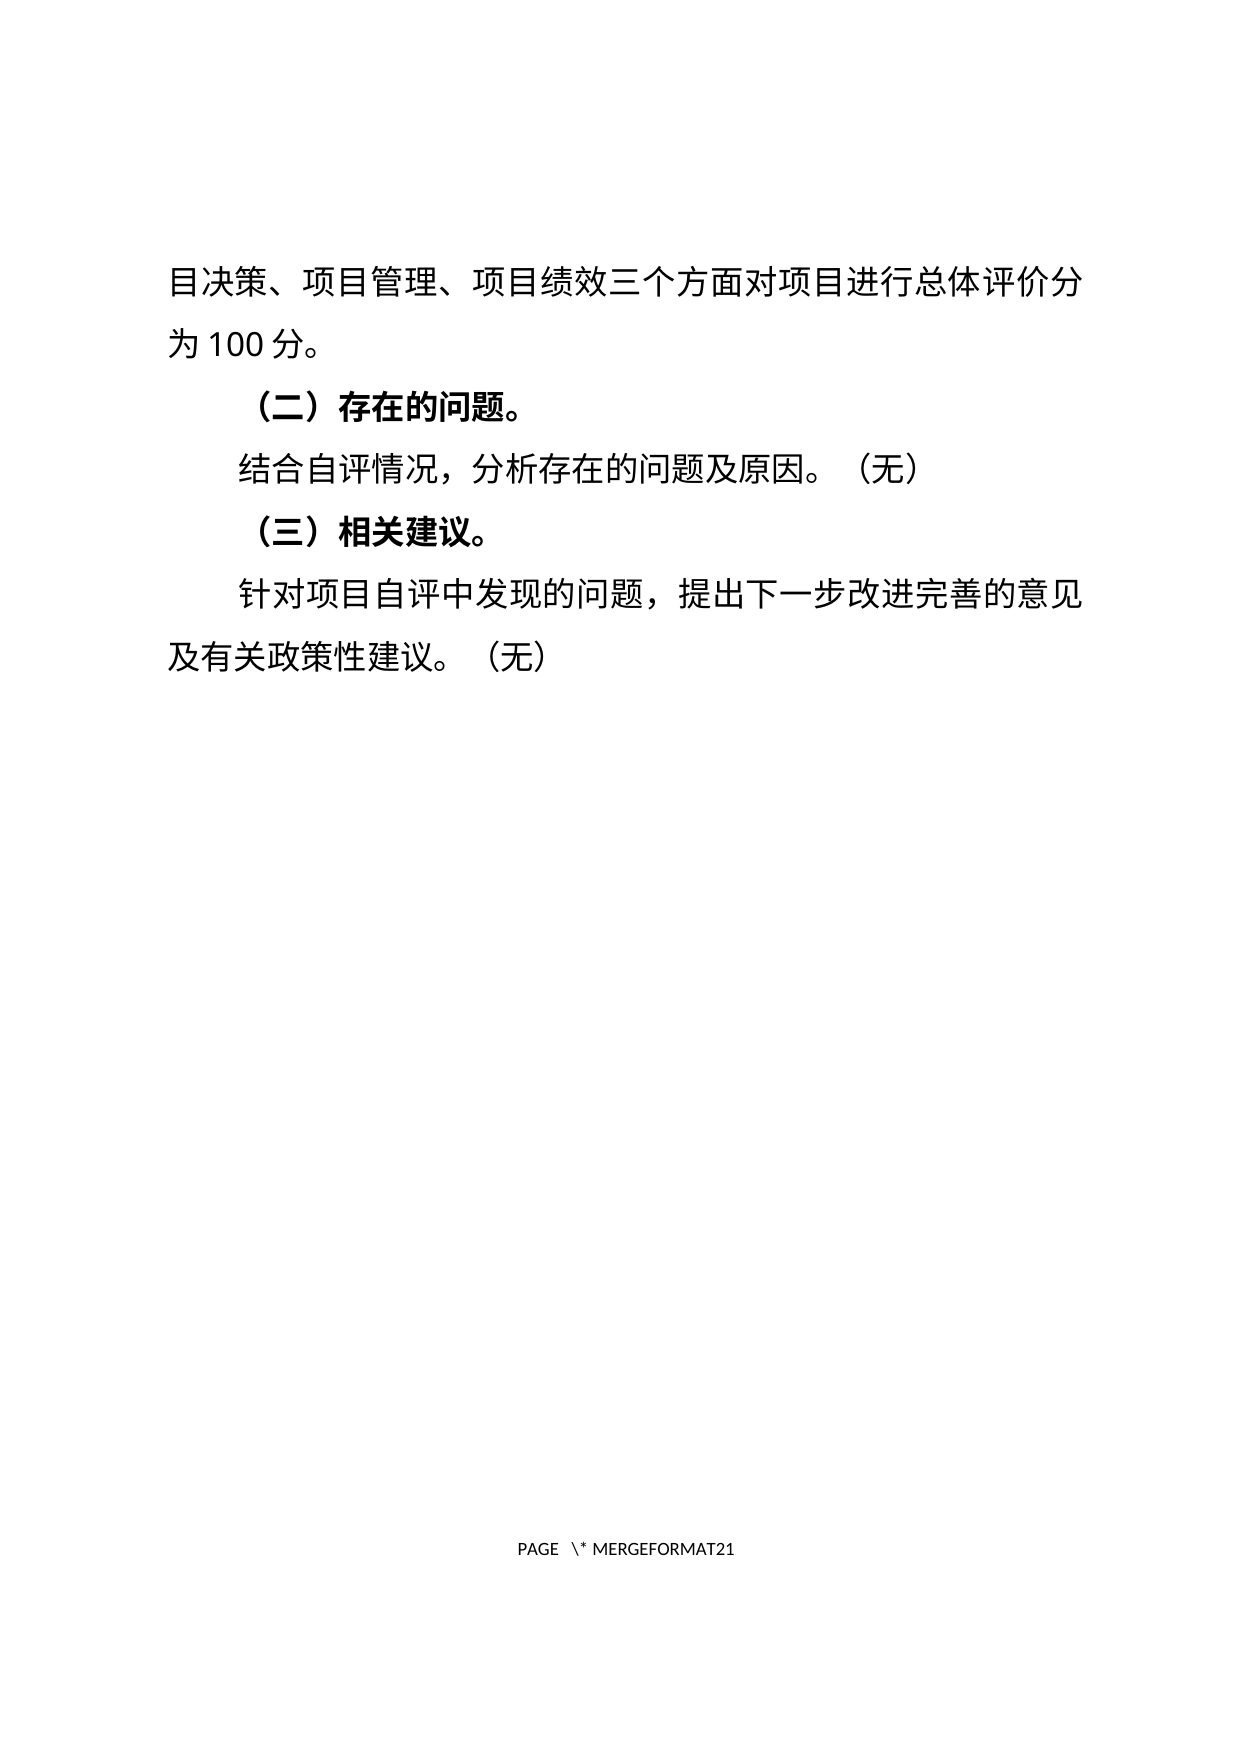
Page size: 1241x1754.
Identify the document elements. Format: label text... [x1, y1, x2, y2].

text （三）相关建议。 [167, 494, 1085, 557]
text 结合自评情况，分析存在的问题及原因。（无） [167, 432, 1085, 494]
text 针对项目自评中发现的问题，提出下一步改进完善的意见及有关政策性建议。（无） [167, 557, 1085, 682]
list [167, 244, 1085, 369]
text （二）存在的问题。 [167, 369, 1085, 432]
